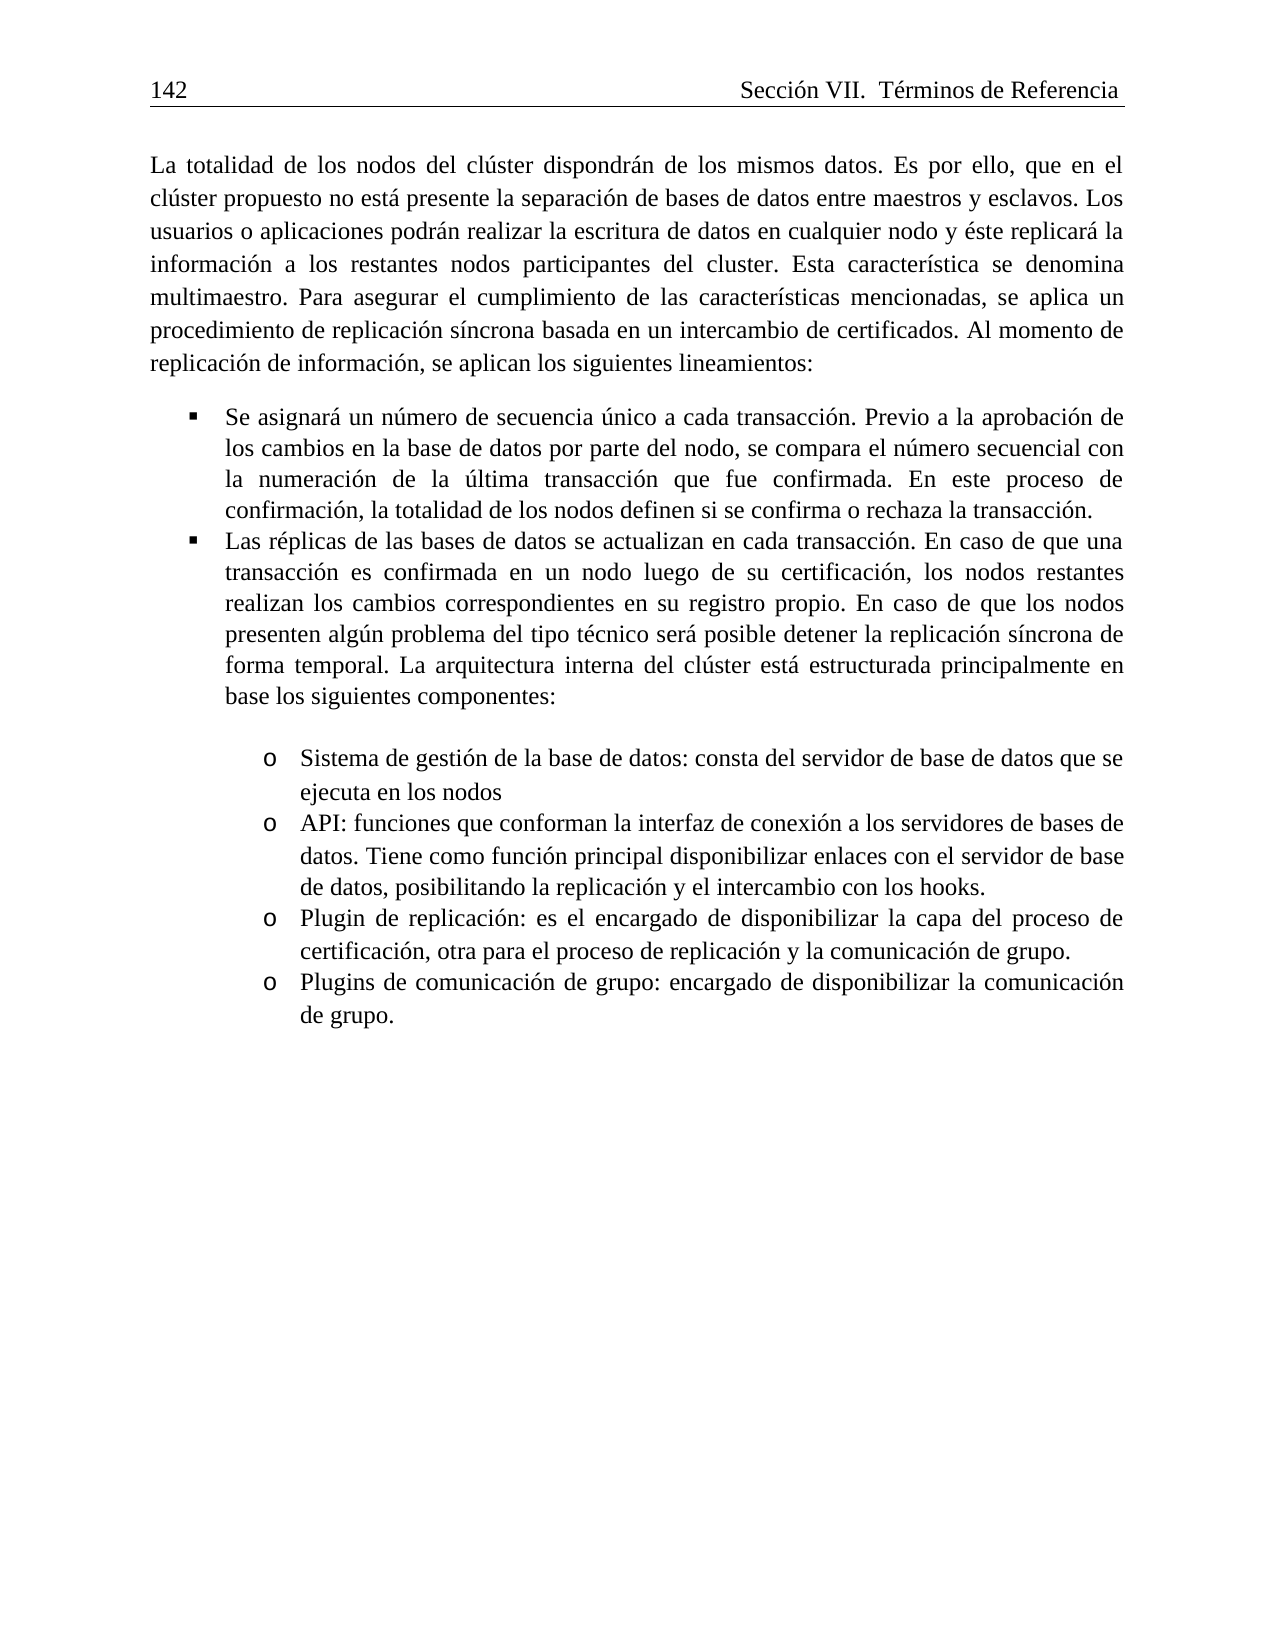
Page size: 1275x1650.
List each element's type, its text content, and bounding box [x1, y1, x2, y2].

list Sistema de gestión de la base de datos: consta del servidor de base de datos que se ejecuta en los nodos [262, 743, 1125, 805]
list Plugin de replicación: es el encargado de disponibilizar la capa del proceso de certificación, otra para el proceso de replicación y la comunicación de grupo. [262, 903, 1125, 965]
text La totalidad de los nodos del clúster dispondrán de los mismos datos. Es por ello, que en el clúster propuesto no está presente la separación de bases de datos entre maestros y esclavos. Los usuarios o aplicaciones podrán realizar la escritura de datos en cualquier nodo y éste replicará la información a los restantes nodos participantes del cluster. Esta característica se denomina multimaestro. Para asegurar el cumplimiento de las características mencionadas, se aplica un procedimiento de replicación síncrona basada en un intercambio de certificados. Al momento de replicación de información, se aplican los siguientes lineamientos: [150, 150, 1125, 377]
list Las réplicas de las bases de datos se actualizan en cada transacción. En caso de que una transacción es confirmada en un nodo luego de su certificación, los nodos restantes realizan los cambios correspondientes en su registro propio. En caso de que los nodos presenten algún problema del tipo técnico será posible detener la replicación síncrona de forma temporal. La arquitectura interna del clúster está estructurada principalmente en base los siguientes componentes: [187, 526, 1125, 710]
list API: funciones que conforman la interfaz de conexión a los servidores de bases de datos. Tiene como función principal disponibilizar enlaces con el servidor de base de datos, posibilitando la replicación y el intercambio con los hooks. [262, 808, 1125, 901]
list Se asignará un número de secuencia único a cada transacción. Previo a la aprobación de los cambios en la base de datos por parte del nodo, se compara el número secuencial con la numeración de la última transacción que fue confirmada. En este proceso de confirmación, la totalidad de los nodos definen si se confirma o rechaza la transacción. [187, 402, 1125, 524]
list Plugins de comunicación de grupo: encargado de disponibilizar la comunicación de grupo. [262, 967, 1125, 1029]
